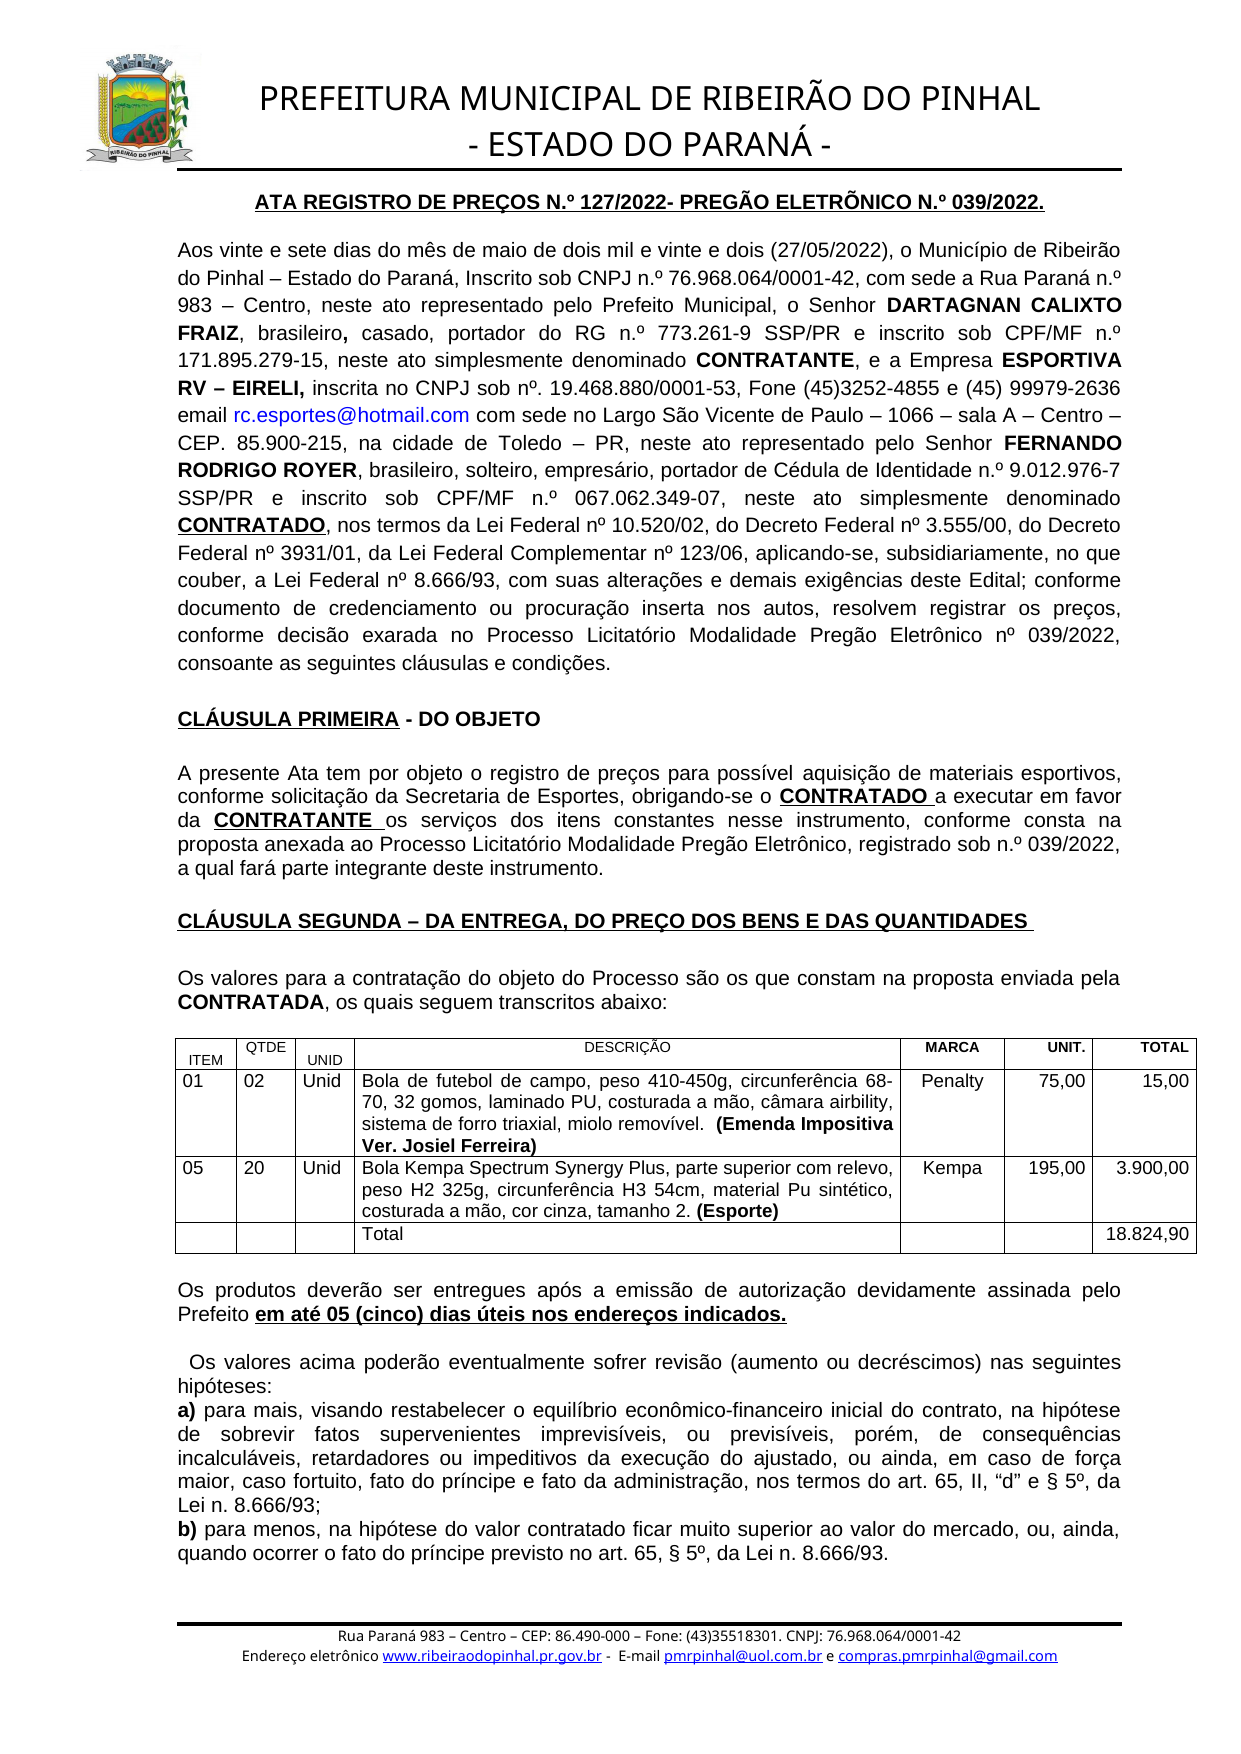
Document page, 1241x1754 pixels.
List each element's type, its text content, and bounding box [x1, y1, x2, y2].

table_cell Bola de futebol de campo, peso 410-450g, circunferência 68-70, 32 gomos, laminado PU, costurada a mão, câmara airbility, sistema de forro triaxial, miolo removível. (Emenda Impositiva Ver. Josiel Ferreira) [355, 1070, 900, 1156]
table_cell 15,00 [1093, 1070, 1196, 1156]
table_cell 01 [176, 1070, 236, 1156]
table_header ITEM [176, 1039, 236, 1069]
text a) para mais, visando restabelecer o equilíbrio econômico-financeiro inicial do contrato, na hipótese de sobrevir fatos supervenientes imprevisíveis, ou previsíveis, porém, de consequências incalculáveis, retardadores ou impeditivos da execução do ajustado, ou ainda, em caso de força maior, caso fortuito, fato do príncipe e fato da administração, nos termos do art. 65, II, “d” e § 5º, da Lei n. 8.666/93; [177, 1397, 1122, 1517]
table_header UNID [296, 1039, 354, 1069]
table_cell [1005, 1223, 1092, 1253]
table_cell Bola Kempa Spectrum Synergy Plus, parte superior com relevo, peso H2 325g, circunferência H3 54cm, material Pu sintético, costurada a mão, cor cinza, tamanho 2. (Esporte) [355, 1157, 900, 1222]
table_header MARCA [901, 1039, 1004, 1069]
table_cell Unid [296, 1070, 354, 1156]
title ATA REGISTRO DE PREÇOS N.º 127/2022- PREGÃO ELETRÕNICO N.º 039/2022. [177, 190, 1122, 214]
table_header QTDE [237, 1039, 295, 1069]
text A presente Ata tem por objeto o registro de preços para possível aquisição de materiais esportivos, conforme solicitação da Secretaria de Esportes, obrigando-se o CONTRATADO a executar em favor da CONTRATANTE os serviços dos itens constantes nesse instrumento, conforme consta na proposta anexada ao Processo Licitatório Modalidade Pregão Eletrônico, registrado sob n.º 039/2022, a qual fará parte integrante deste instrumento. [177, 760, 1122, 880]
table_cell 75,00 [1005, 1070, 1092, 1156]
table_cell 05 [176, 1157, 236, 1222]
table_cell Kempa [901, 1157, 1004, 1222]
text b) para menos, na hipótese do valor contratado ficar muito superior ao valor do mercado, ou, ainda, quando ocorrer o fato do príncipe previsto no art. 65, § 5º, da Lei n. 8.666/93. [177, 1517, 1122, 1565]
table_cell 3.900,00 [1093, 1157, 1196, 1222]
table_cell 195,00 [1005, 1157, 1092, 1222]
picture [79, 45, 202, 171]
text Os produtos deverão ser entregues após a emissão de autorização devidamente assinada pelo Prefeito em até 05 (cinco) dias úteis nos endereços indicados. [177, 1278, 1122, 1326]
table_cell 02 [237, 1070, 295, 1156]
table_cell [296, 1223, 354, 1253]
text Aos vinte e sete dias do mês de maio de dois mil e vinte e dois (27/05/2022), o Município de Ribeirão do Pinhal – Estado do Paraná, Inscrito sob CNPJ n.º 76.968.064/0001-42, com sede a Rua Paraná n.º 983 – Centro, neste ato representado pelo Prefeito Municipal, o Senhor DARTAGNAN CALIXTO FRAIZ, brasileiro, casado, portador do RG n.º 773.261-9 SSP/PR e inscrito sob CPF/MF n.º 171.895.279-15, neste ato simplesmente denominado CONTRATANTE, e a Empresa ESPORTIVA RV – EIRELI, inscrita no CNPJ sob nº. 19.468.880/0001-53, Fone (45)3252-4855 e (45) 99979-2636 email rc.esportes@hotmail.com com sede no Largo São Vicente de Paulo – 1066 – sala A – Centro – CEP. 85.900-215, na cidade de Toledo – PR, neste ato representado pelo Senhor FERNANDO RODRIGO ROYER, brasileiro, solteiro, empresário, portador de Cédula de Identidade n.º 9.012.976-7 SSP/PR e inscrito sob CPF/MF n.º 067.062.349-07, neste ato simplesmente denominado CONTRATADO, nos termos da Lei Federal nº 10.520/02, do Decreto Federal nº 3.555/00, do Decreto Federal nº 3931/01, da Lei Federal Complementar nº 123/06, aplicando-se, subsidiariamente, no que couber, a Lei Federal nº 8.666/93, com suas alterações e demais exigências deste Edital; conforme documento de credenciamento ou procuração inserta nos autos, resolvem registrar os preços, conforme decisão exarada no Processo Licitatório Modalidade Pregão Eletrônico nº 039/2022, consoante as seguintes cláusulas e condições. [177, 238, 1122, 674]
table_header TOTAL [1093, 1039, 1196, 1069]
table_cell Penalty [901, 1070, 1004, 1156]
table_cell 20 [237, 1157, 295, 1222]
text Os valores acima poderão eventualmente sofrer revisão (aumento ou decréscimos) nas seguintes hipóteses: [177, 1349, 1122, 1397]
text Os valores para a contratação do objeto do Processo são os que constam na proposta enviada pela CONTRATADA, os quais seguem transcritos abaixo: [177, 966, 1122, 1014]
table_header UNIT. [1005, 1039, 1092, 1069]
table_cell [237, 1223, 295, 1253]
table_cell [901, 1223, 1004, 1253]
table_header DESCRIÇÃO [355, 1039, 900, 1069]
table_cell Unid [296, 1157, 354, 1222]
table_cell Total [355, 1223, 900, 1253]
table_cell 18.824,90 [1093, 1223, 1196, 1253]
text CLÁUSULA PRIMEIRA - DO OBJETO [177, 707, 1122, 731]
text CLÁUSULA SEGUNDA – DA ENTREGA, DO PREÇO DOS BENS E DAS QUANTIDADES [177, 909, 1122, 933]
table_cell [176, 1223, 236, 1253]
